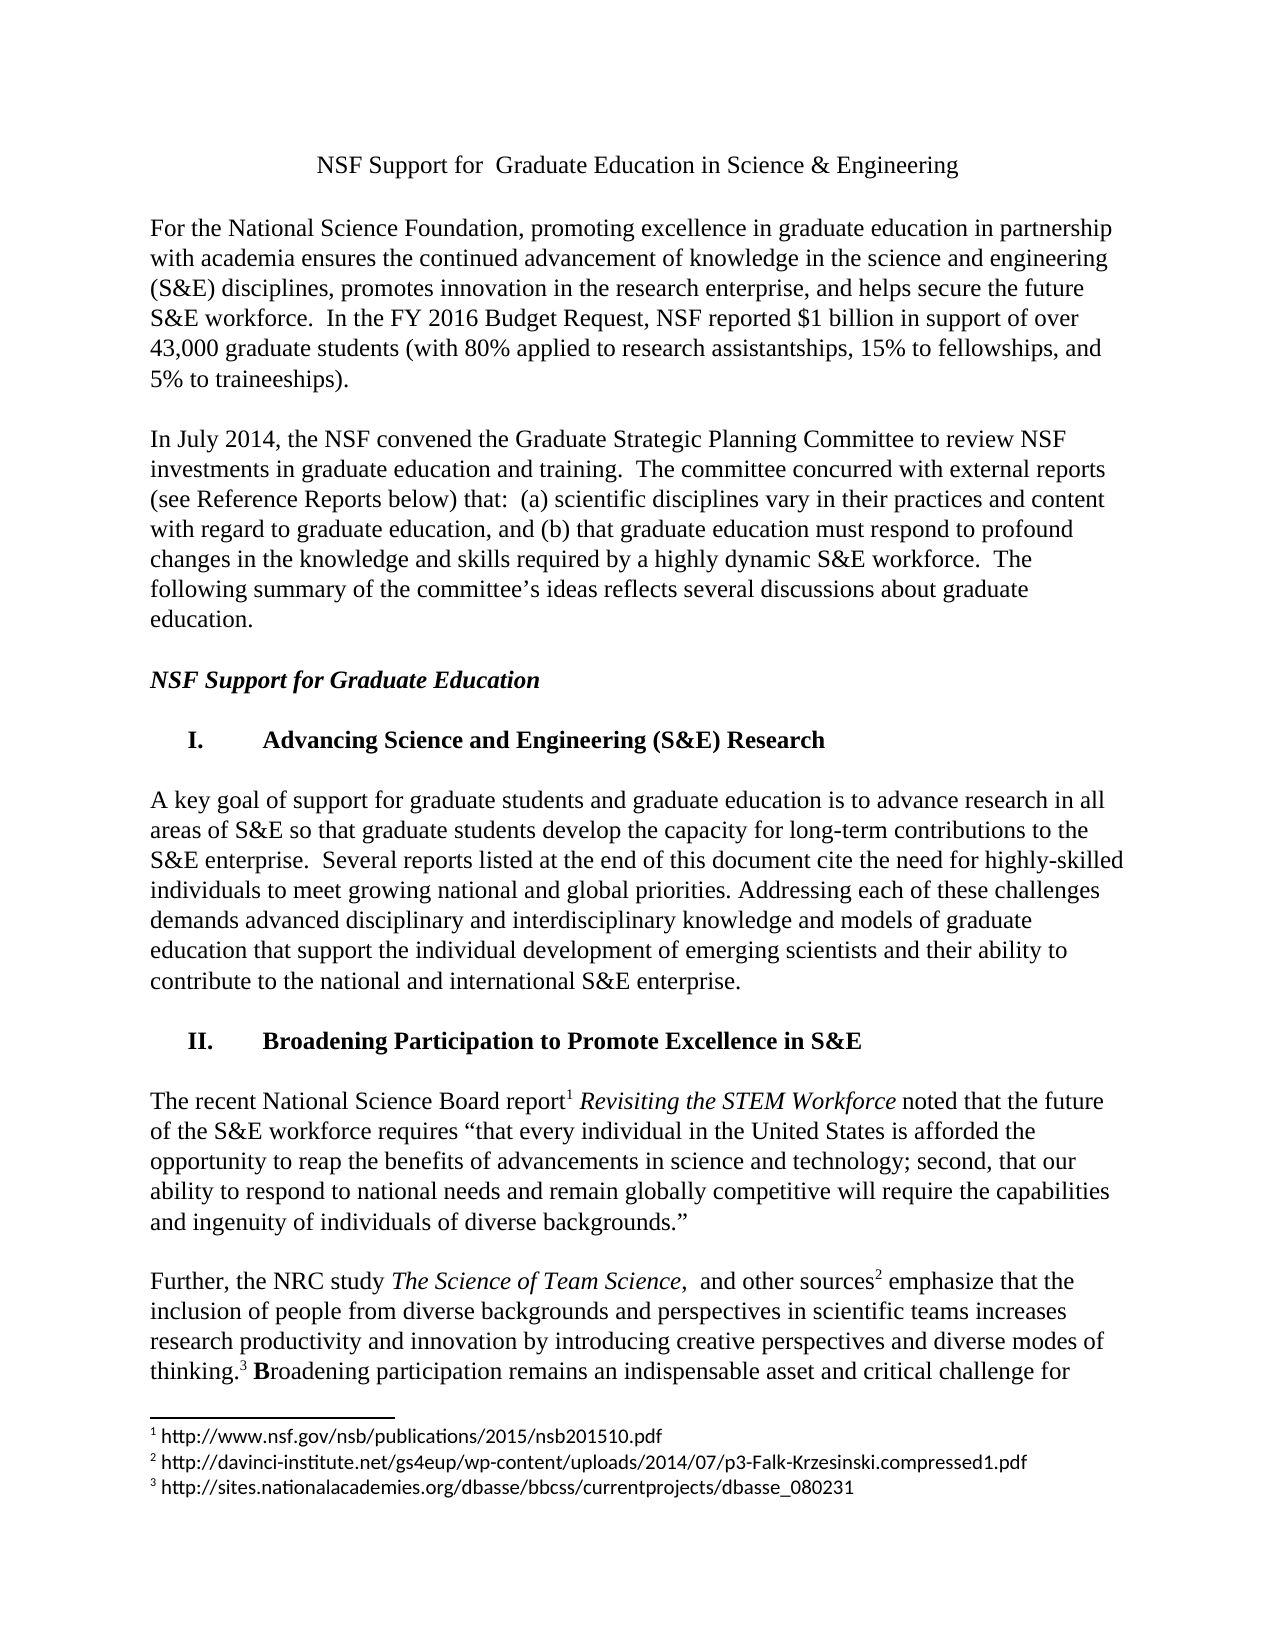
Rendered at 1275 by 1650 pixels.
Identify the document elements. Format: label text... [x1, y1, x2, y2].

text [150, 1266, 1125, 1385]
text In July 2014, the NSF convened the Graduate Strategic Planning Committee to review NSF investments in graduate education and training. The committee concurred with external reports (see Reference Reports below) that: (a) scientific disciplines vary in their practices and content with regard to graduate education, and (b) that graduate education must respond to profound changes in the knowledge and skills required by a highly dynamic S&E workforce. The following summary of the committee’s ideas reflects several discussions about graduate education. [150, 424, 1125, 633]
text The recent National Science Board report Revisiting the STEM Workforce noted that the future of the S&E workforce requires “that every individual in the United States is afforded the opportunity to reap the benefits of advancements in science and technology; second, that our ability to respond to national needs and remain globally competitive will require the capabilities and ingenuity of individuals of diverse backgrounds.” [150, 1086, 1125, 1235]
text NSF Support for Graduate Education [150, 665, 1125, 693]
text NSF Support for Graduate Education in Science & Engineering [150, 150, 1125, 179]
text For the National Science Foundation, promoting excellence in graduate education in partnership with academia ensures the continued advancement of knowledge in the science and engineering (S&E) disciplines, promotes innovation in the research enterprise, and helps secure the future S&E workforce. In the FY 2016 Budget Request, NSF reported $1 billion in support of over 43,000 graduate students (with 80% applied to research assistantships, 15% to fellowships, and 5% to traineeships). [150, 213, 1125, 392]
text A key goal of support for graduate students and graduate education is to advance research in all areas of S&E so that graduate students develop the capacity for long-term contributions to the S&E enterprise. Several reports listed at the end of this document cite the need for highly-skilled individuals to meet growing national and global priorities. Addressing each of these challenges demands advanced disciplinary and interdisciplinary knowledge and models of graduate education that support the individual development of emerging scientists and their ability to contribute to the national and international S&E enterprise. [150, 785, 1125, 994]
list Broadening Participation to Promote Excellence in S&E [187, 1026, 1125, 1055]
list Advancing Science and Engineering (S&E) Research [187, 725, 1125, 754]
